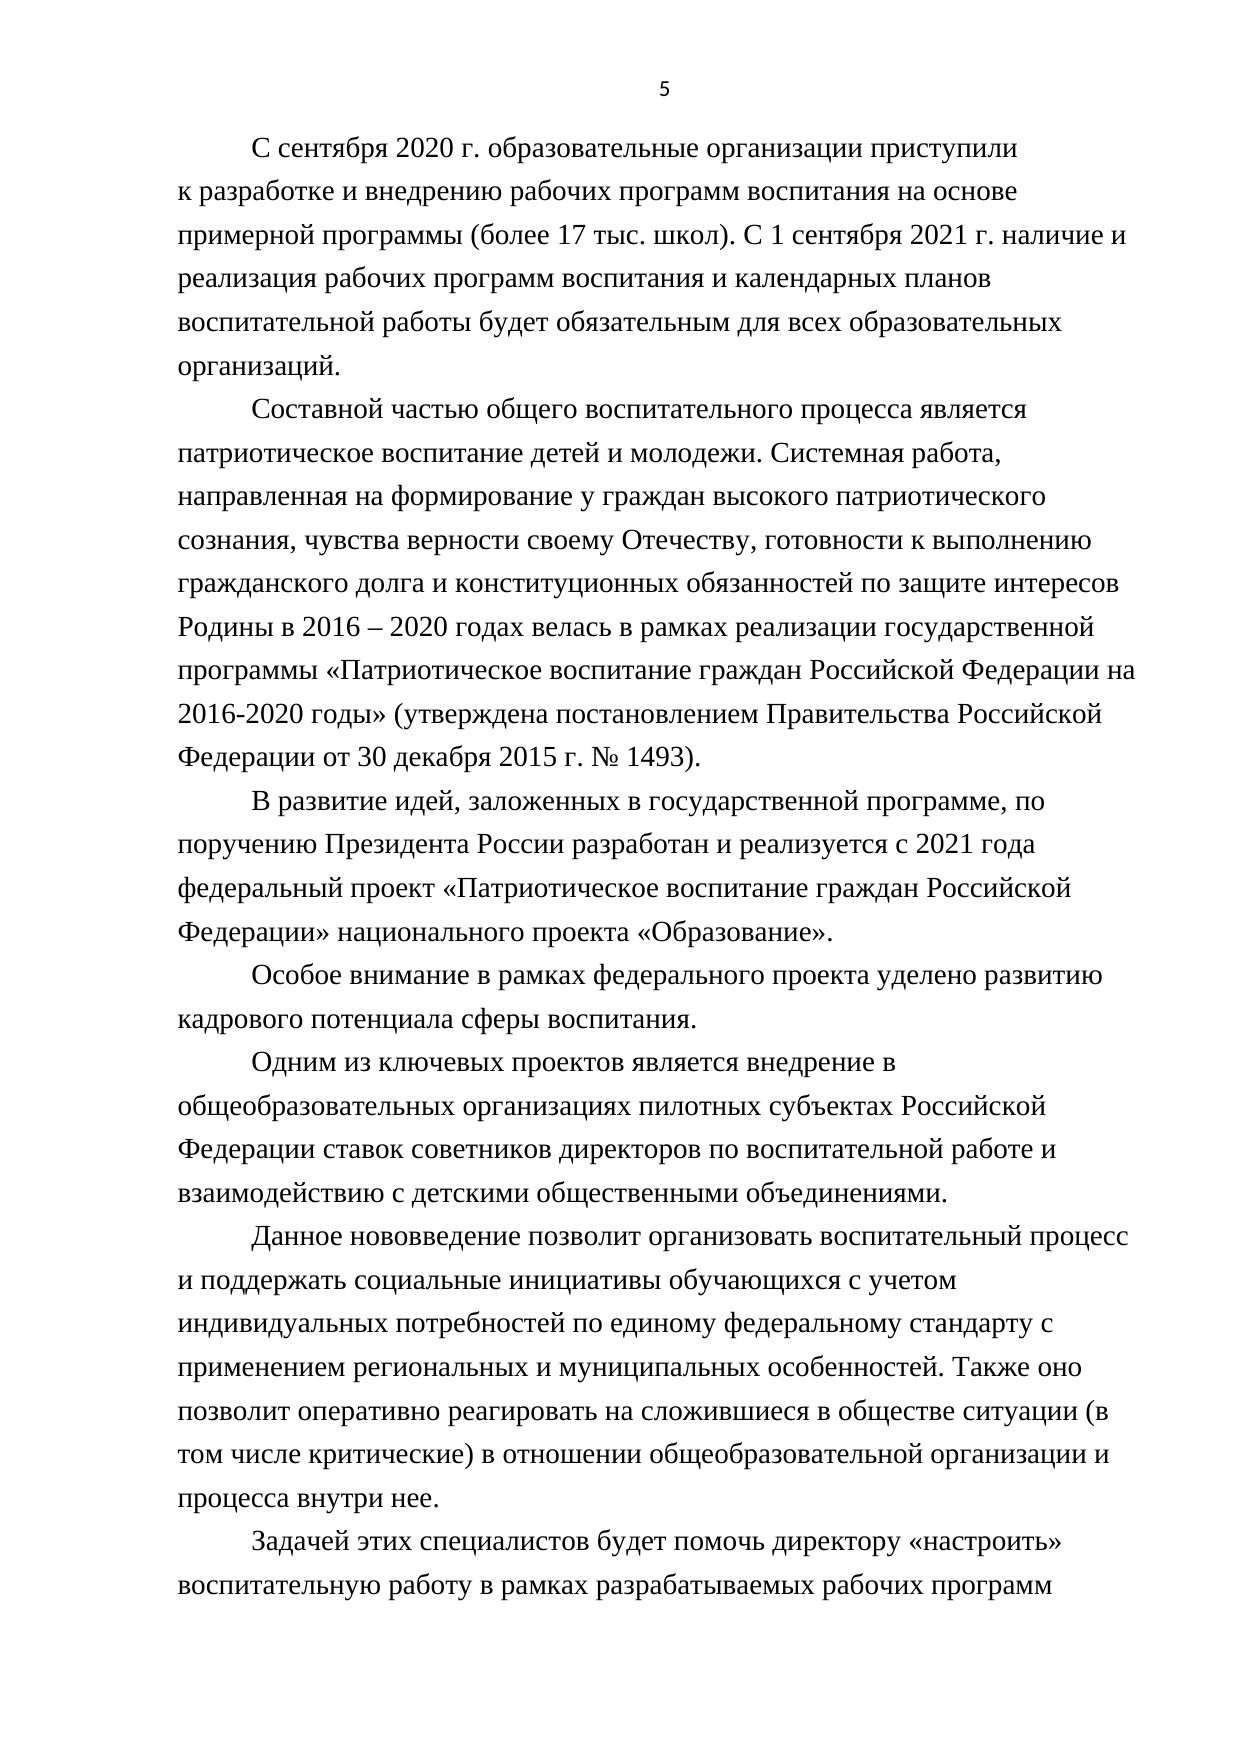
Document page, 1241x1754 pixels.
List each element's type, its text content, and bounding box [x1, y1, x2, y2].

text Особое внимание в рамках федерального проекта уделено развитию кадрового потенциала сферы воспитания. [177, 957, 1152, 1034]
text В развитие идей, заложенных в государственной программе, по поручению Президента России разработан и реализуется с 2021 года федеральный проект «Патриотическое воспитание граждан Российской Федерации» национального проекта «Образование». [177, 783, 1152, 947]
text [177, 1523, 1152, 1600]
text Данное нововведение позволит организовать воспитательный процесс и поддержать социальные инициативы обучающихся с учетом индивидуальных потребностей по единому федеральному стандарту с применением региональных и муниципальных особенностей. Также оно позволит оперативно реагировать на сложившиеся в обществе ситуации (в том числе критические) в отношении общеобразовательной организации и процесса внутри нее. [177, 1218, 1152, 1513]
text Одним из ключевых проектов является внедрение в общеобразовательных организациях пилотных субъектах Российской Федерации ставок советников директоров по воспитательной работе и взаимодействию с детскими общественными объединениями. [177, 1044, 1152, 1208]
text Составной частью общего воспитательного процесса является патриотическое воспитание детей и молодежи. Системная работа, направленная на формирование у граждан высокого патриотического сознания, чувства верности своему Отечеству, готовности к выполнению гражданского долга и конституционных обязанностей по защите интересов Родины в 2016 – 2020 годах велась в рамках реализации государственной программы «Патриотическое воспитание граждан Российской Федерации на 2016-2020 годы» (утверждена постановлением Правительства Российской Федерации от 30 декабря 2015 г. № 1493). [177, 391, 1152, 773]
text С сентября 2020 г. образовательные организации приступили к разработке и внедрению рабочих программ воспитания на основе примерной программы (более 17 тыс. школ). С 1 сентября 2021 г. наличие и реализация рабочих программ воспитания и календарных планов воспитательной работы будет обязательным для всех образовательных организаций. [177, 130, 1152, 381]
